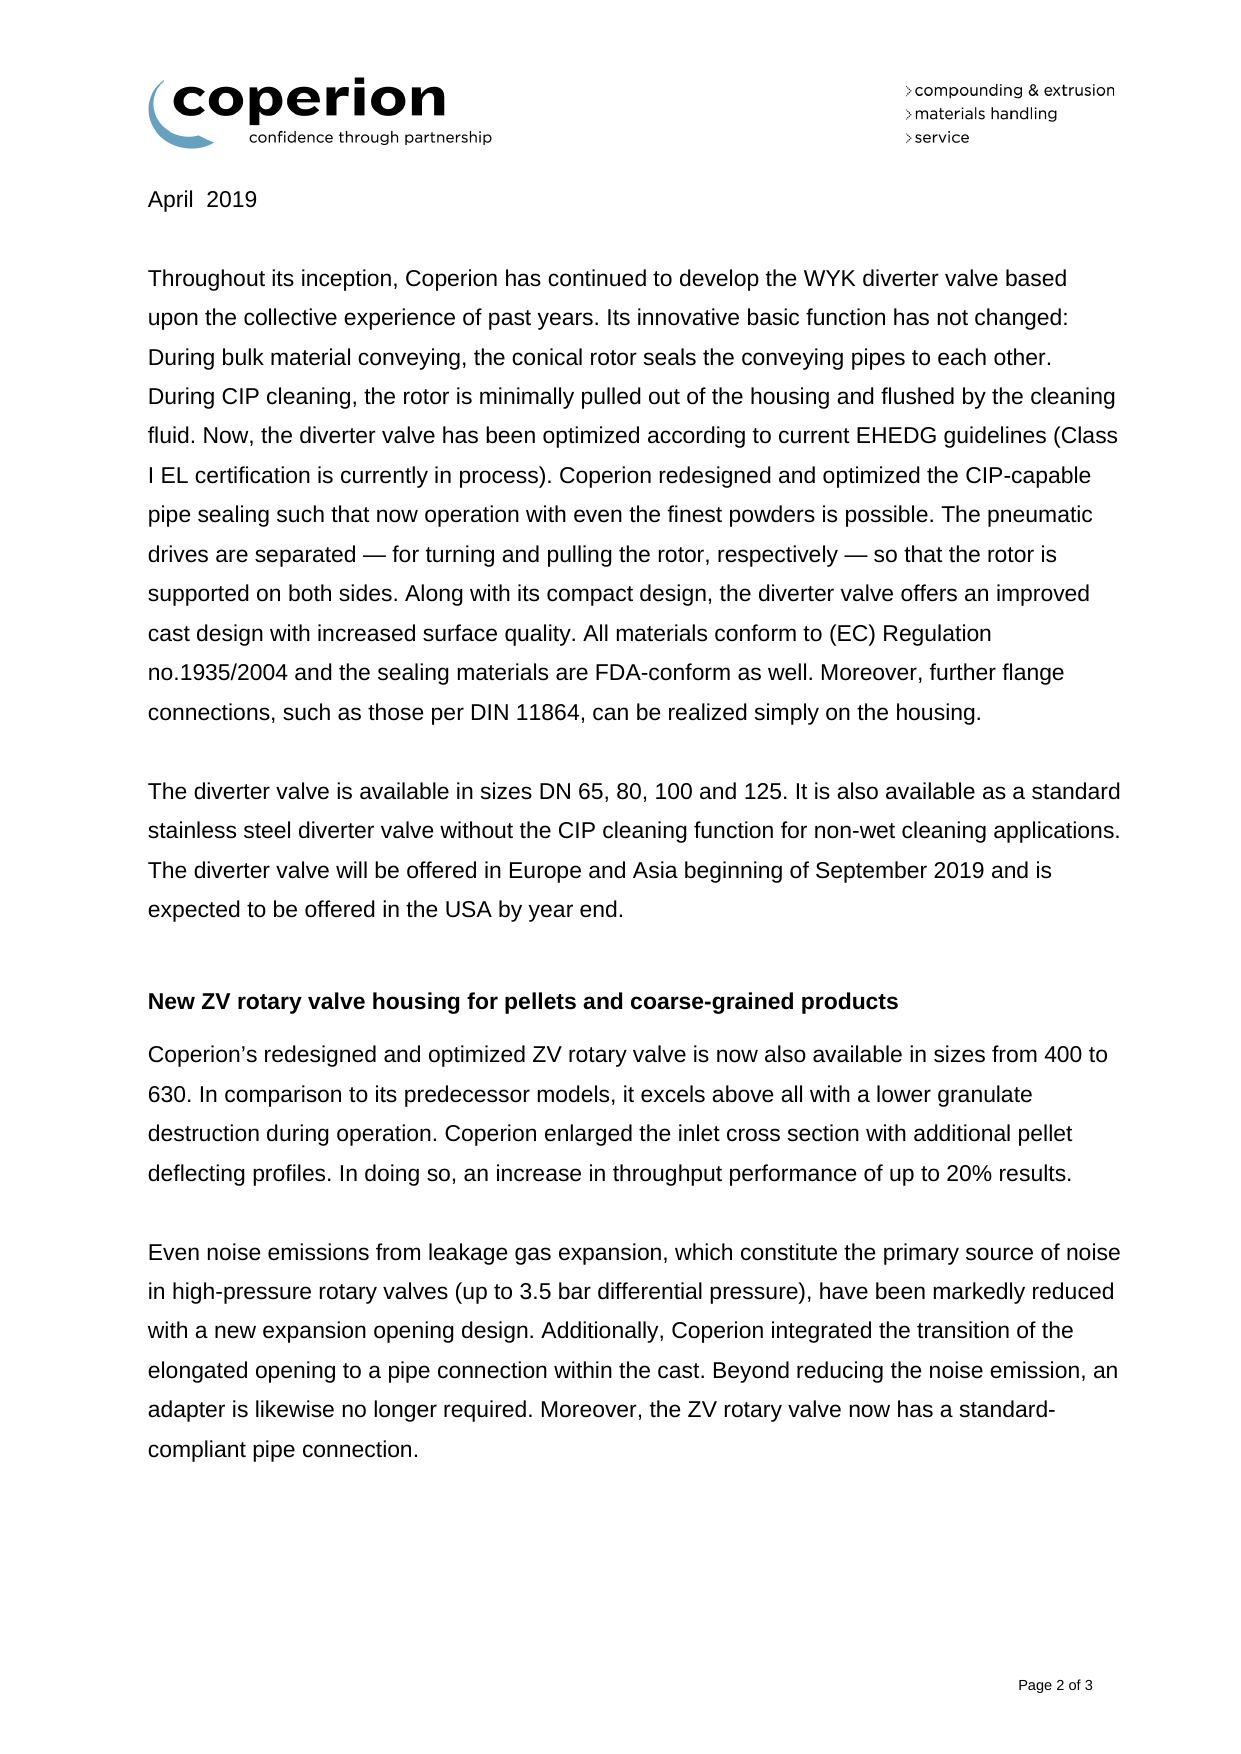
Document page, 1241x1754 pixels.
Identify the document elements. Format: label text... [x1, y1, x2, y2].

text Coperion’s redesigned and optimized ZV rotary valve is now also available in sizes from 400 to 630. In comparison to its predecessor models, it excels above all with a lower granulate destruction during operation. Coperion enlarged the inlet cross section with additional pellet deflecting profiles. In doing so, an increase in throughput performance of up to 20% results. [148, 1041, 1122, 1186]
picture [904, 76, 1114, 146]
text Throughout its inception, Coperion has continued to develop the WYK diverter valve based upon the collective experience of past years. Its innovative basic function has not changed: During bulk material conveying, the conical rotor seals the conveying pipes to each other. During CIP cleaning, the rotor is minimally pulled out of the housing and flushed by the cleaning fluid. Now, the diverter valve has been optimized according to current EHEDG guidelines (Class I EL certification is currently in process). Coperion redesigned and optimized the CIP-capable pipe sealing such that now operation with even the finest powders is possible. The pneumatic drives are separated — for turning and pulling the rotor, respectively — so that the rotor is supported on both sides. Along with its compact design, the diverter valve offers an improved cast design with increased surface quality. All materials conform to (EC) Regulation no.1935/2004 and the sealing materials are FDA-conform as well. Moreover, further flange connections, such as those per DIN 11864, can be realized simply on the housing. [148, 264, 1122, 725]
picture [147, 76, 493, 150]
text The diverter valve is available in sizes DN 65, 80, 100 and 125. It is also available as a standard stainless steel diverter valve without the CIP cleaning function for non-wet cleaning applications. The diverter valve will be offered in Europe and Asia beginning of September 2019 and is expected to be offered in the USA by year end. [148, 778, 1122, 922]
text Even noise emissions from leakage gas expansion, which constitute the primary source of noise in high-pressure rotary valves (up to 3.5 bar differential pressure), have been markedly reduced with a new expansion opening design. Additionally, Coperion integrated the transition of the elongated opening to a pipe connection within the cast. Beyond reducing the noise emission, an adapter is likewise no longer required. Moreover, the ZV rotary valve now has a standard-compliant pipe connection. [148, 1238, 1122, 1462]
text New ZV rotary valve housing for pellets and coarse-grained products [148, 988, 1122, 1015]
